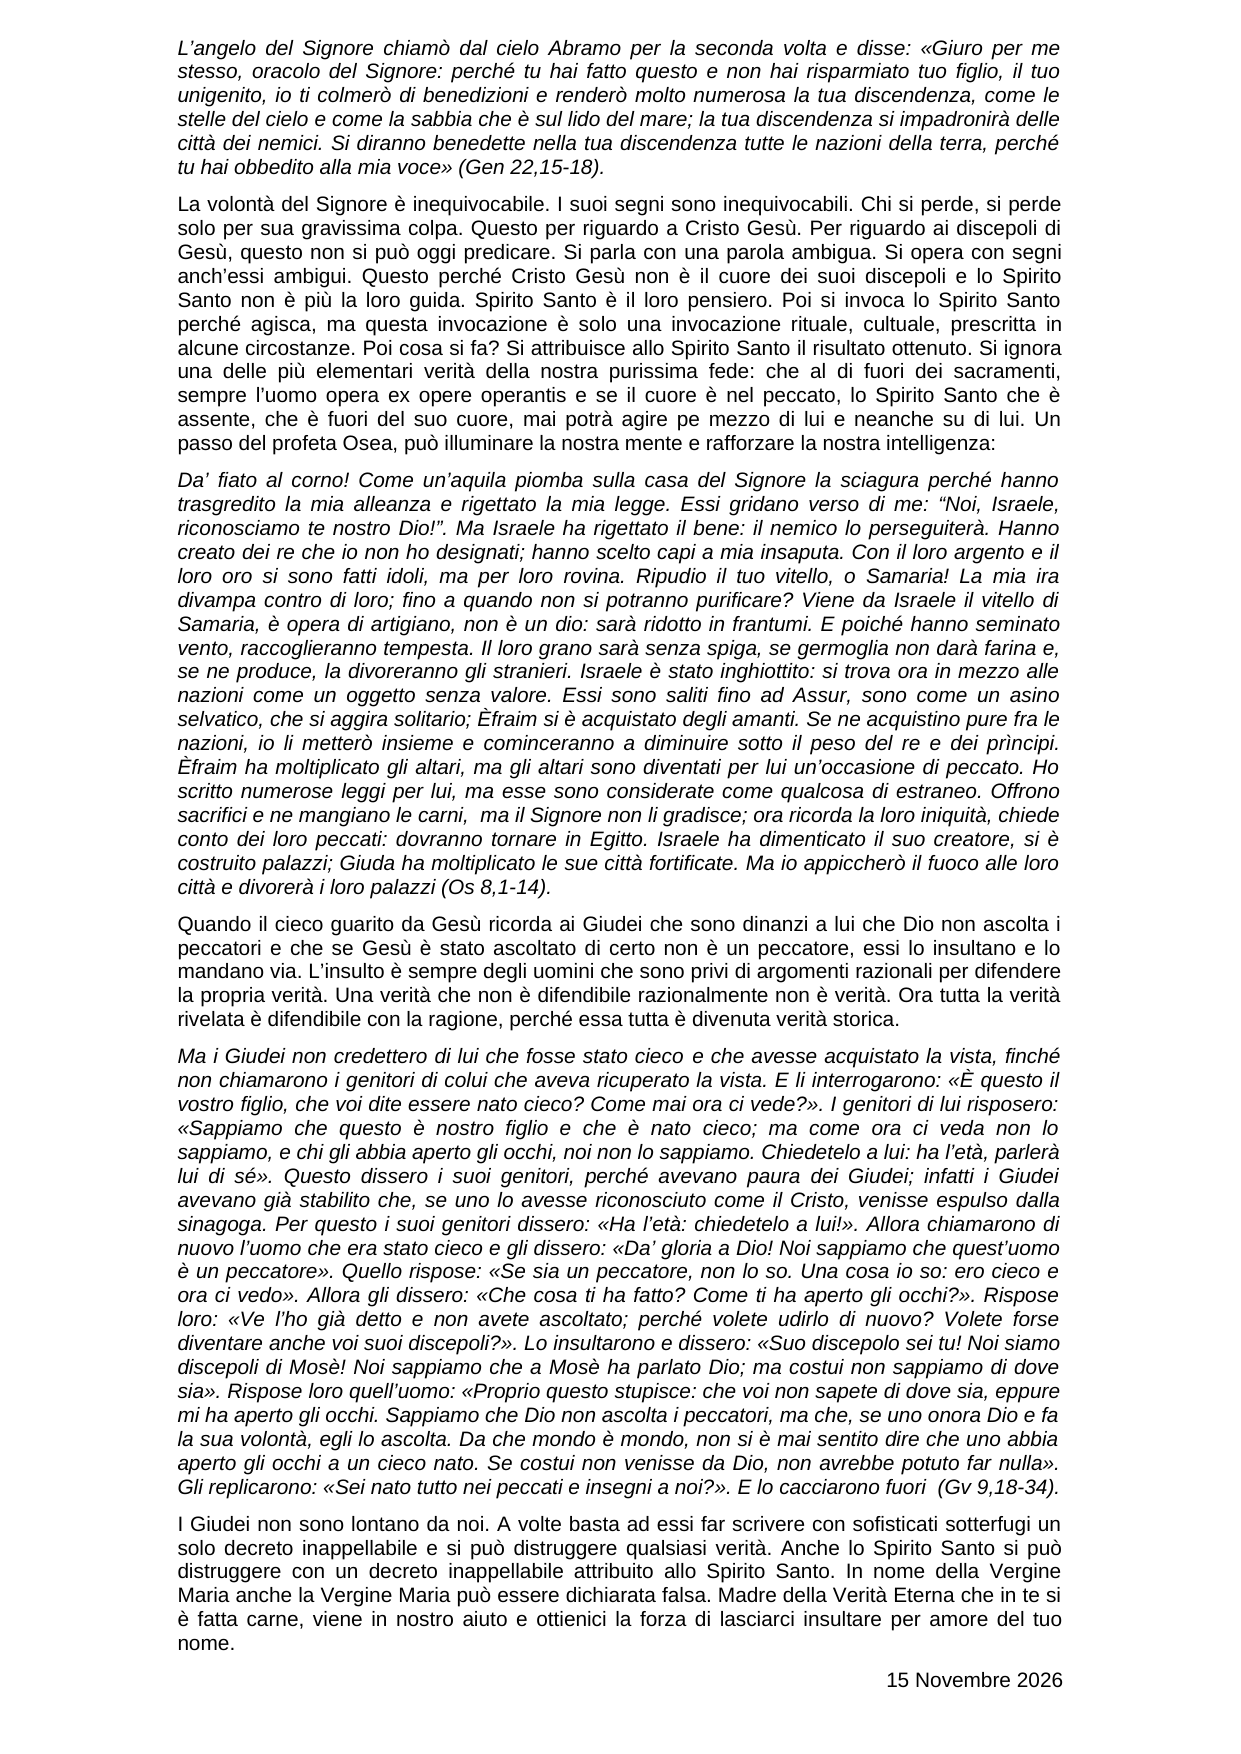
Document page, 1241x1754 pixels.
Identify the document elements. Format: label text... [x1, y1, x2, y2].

text Da’ fiato al corno! Come un’aquila piomba sulla casa del Signore la sciagura perché hanno trasgredito la mia alleanza e rigettato la mia legge. Essi gridano verso di me: “Noi, Israele, riconosciamo te nostro Dio!”. Ma Israele ha rigettato il bene: il nemico lo perseguiterà. Hanno creato dei re che io non ho designati; hanno scelto capi a mia insaputa. Con il loro argento e il loro oro si sono fatti idoli, ma per loro rovina. Ripudio il tuo vitello, o Samaria! La mia ira divampa contro di loro; fino a quando non si potranno purificare? Viene da Israele il vitello di Samaria, è opera di artigiano, non è un dio: sarà ridotto in frantumi. E poiché hanno seminato vento, raccoglieranno tempesta. Il loro grano sarà senza spiga, se germoglia non darà farina e, se ne produce, la divoreranno gli stranieri. Israele è stato inghiottito: si trova ora in mezzo alle nazioni come un oggetto senza valore. Essi sono saliti fino ad Assur, sono come un asino selvatico, che si aggira solitario; Èfraim si è acquistato degli amanti. Se ne acquistino pure fra le nazioni, io li metterò insieme e cominceranno a diminuire sotto il peso del re e dei prìncipi. Èfraim ha moltiplicato gli altari, ma gli altari sono diventati per lui un’occasione di peccato. Ho scritto numerose leggi per lui, ma esse sono considerate come qualcosa di estraneo. Offrono sacrifici e ne mangiano le carni, ma il Signore non li gradisce; ora ricorda la loro iniquità, chiede conto dei loro peccati: dovranno tornare in Egitto. Israele ha dimenticato il suo creatore, si è costruito palazzi; Giuda ha moltiplicato le sue città fortificate. Ma io appiccherò il fuoco alle loro città e divorerà i loro palazzi (Os 8,1-14). [177, 468, 1063, 899]
text La volontà del Signore è inequivocabile. I suoi segni sono inequivocabili. Chi si perde, si perde solo per sua gravissima colpa. Questo per riguardo a Cristo Gesù. Per riguardo ai discepoli di Gesù, questo non si può oggi predicare. Si parla con una parola ambigua. Si opera con segni anch’essi ambigui. Questo perché Cristo Gesù non è il cuore dei suoi discepoli e lo Spirito Santo non è più la loro guida. Spirito Santo è il loro pensiero. Poi si invoca lo Spirito Santo perché agisca, ma questa invocazione è solo una invocazione rituale, cultuale, prescritta in alcune circostanze. Poi cosa si fa? Si attribuisce allo Spirito Santo il risultato ottenuto. Si ignora una delle più elementari verità della nostra purissima fede: che al di fuori dei sacramenti, sempre l’uomo opera ex opere operantis e se il cuore è nel peccato, lo Spirito Santo che è assente, che è fuori del suo cuore, mai potrà agire pe mezzo di lui e neanche su di lui. Un passo del profeta Osea, può illuminare la nostra mente e rafforzare la nostra intelligenza: [177, 192, 1063, 455]
text L’angelo del Signore chiamò dal cielo Abramo per la seconda volta e disse: «Giuro per me stesso, oracolo del Signore: perché tu hai fatto questo e non hai risparmiato tuo figlio, il tuo unigenito, io ti colmerò di benedizioni e renderò molto numerosa la tua discendenza, come le stelle del cielo e come la sabbia che è sul lido del mare; la tua discendenza si impadronirà delle città dei nemici. Si diranno benedette nella tua discendenza tutte le nazioni della terra, perché tu hai obbedito alla mia voce» (Gen 22,15-18). [177, 35, 1063, 179]
text Quando il cieco guarito da Gesù ricorda ai Giudei che sono dinanzi a lui che Dio non ascolta i peccatori e che se Gesù è stato ascoltato di certo non è un peccatore, essi lo insultano e lo mandano via. L’insulto è sempre degli uomini che sono privi di argomenti razionali per difendere la propria verità. Una verità che non è difendibile razionalmente non è verità. Ora tutta la verità rivelata è difendibile con la ragione, perché essa tutta è divenuta verità storica. [177, 911, 1063, 1031]
text Ma i Giudei non credettero di lui che fosse stato cieco e che avesse acquistato la vista, finché non chiamarono i genitori di colui che aveva ricuperato la vista. E li interrogarono: «È questo il vostro figlio, che voi dite essere nato cieco? Come mai ora ci vede?». I genitori di lui risposero: «Sappiamo che questo è nostro figlio e che è nato cieco; ma come ora ci veda non lo sappiamo, e chi gli abbia aperto gli occhi, noi non lo sappiamo. Chiedetelo a lui: ha l’età, parlerà lui di sé». Questo dissero i suoi genitori, perché avevano paura dei Giudei; infatti i Giudei avevano già stabilito che, se uno lo avesse riconosciuto come il Cristo, venisse espulso dalla sinagoga. Per questo i suoi genitori dissero: «Ha l’età: chiedetelo a lui!». Allora chiamarono di nuovo l’uomo che era stato cieco e gli dissero: «Da’ gloria a Dio! Noi sappiamo che quest’uomo è un peccatore». Quello rispose: «Se sia un peccatore, non lo so. Una cosa io so: ero cieco e ora ci vedo». Allora gli dissero: «Che cosa ti ha fatto? Come ti ha aperto gli occhi?». Rispose loro: «Ve l’ho già detto e non avete ascoltato; perché volete udirlo di nuovo? Volete forse diventare anche voi suoi discepoli?». Lo insultarono e dissero: «Suo discepolo sei tu! Noi siamo discepoli di Mosè! Noi sappiamo che a Mosè ha parlato Dio; ma costui non sappiamo di dove sia». Rispose loro quell’uomo: «Proprio questo stupisce: che voi non sapete di dove sia, eppure mi ha aperto gli occhi. Sappiamo che Dio non ascolta i peccatori, ma che, se uno onora Dio e fa la sua volontà, egli lo ascolta. Da che mondo è mondo, non si è mai sentito dire che uno abbia aperto gli occhi a un cieco nato. Se costui non venisse da Dio, non avrebbe potuto far nulla». Gli replicarono: «Sei nato tutto nei peccati e insegni a noi?». E lo cacciarono fuori (Gv 9,18-34). [177, 1044, 1063, 1499]
text 15 Novembre 2026 [177, 1668, 1063, 1692]
text I Giudei non sono lontano da noi. A volte basta ad essi far scrivere con sofisticati sotterfugi un solo decreto inappellabile e si può distruggere qualsiasi verità. Anche lo Spirito Santo si può distruggere con un decreto inappellabile attribuito allo Spirito Santo. In nome della Vergine Maria anche la Vergine Maria può essere dichiarata falsa. Madre della Verità Eterna che in te si è fatta carne, viene in nostro aiuto e ottienici la forza di lasciarci insultare per amore del tuo nome. [177, 1511, 1063, 1655]
